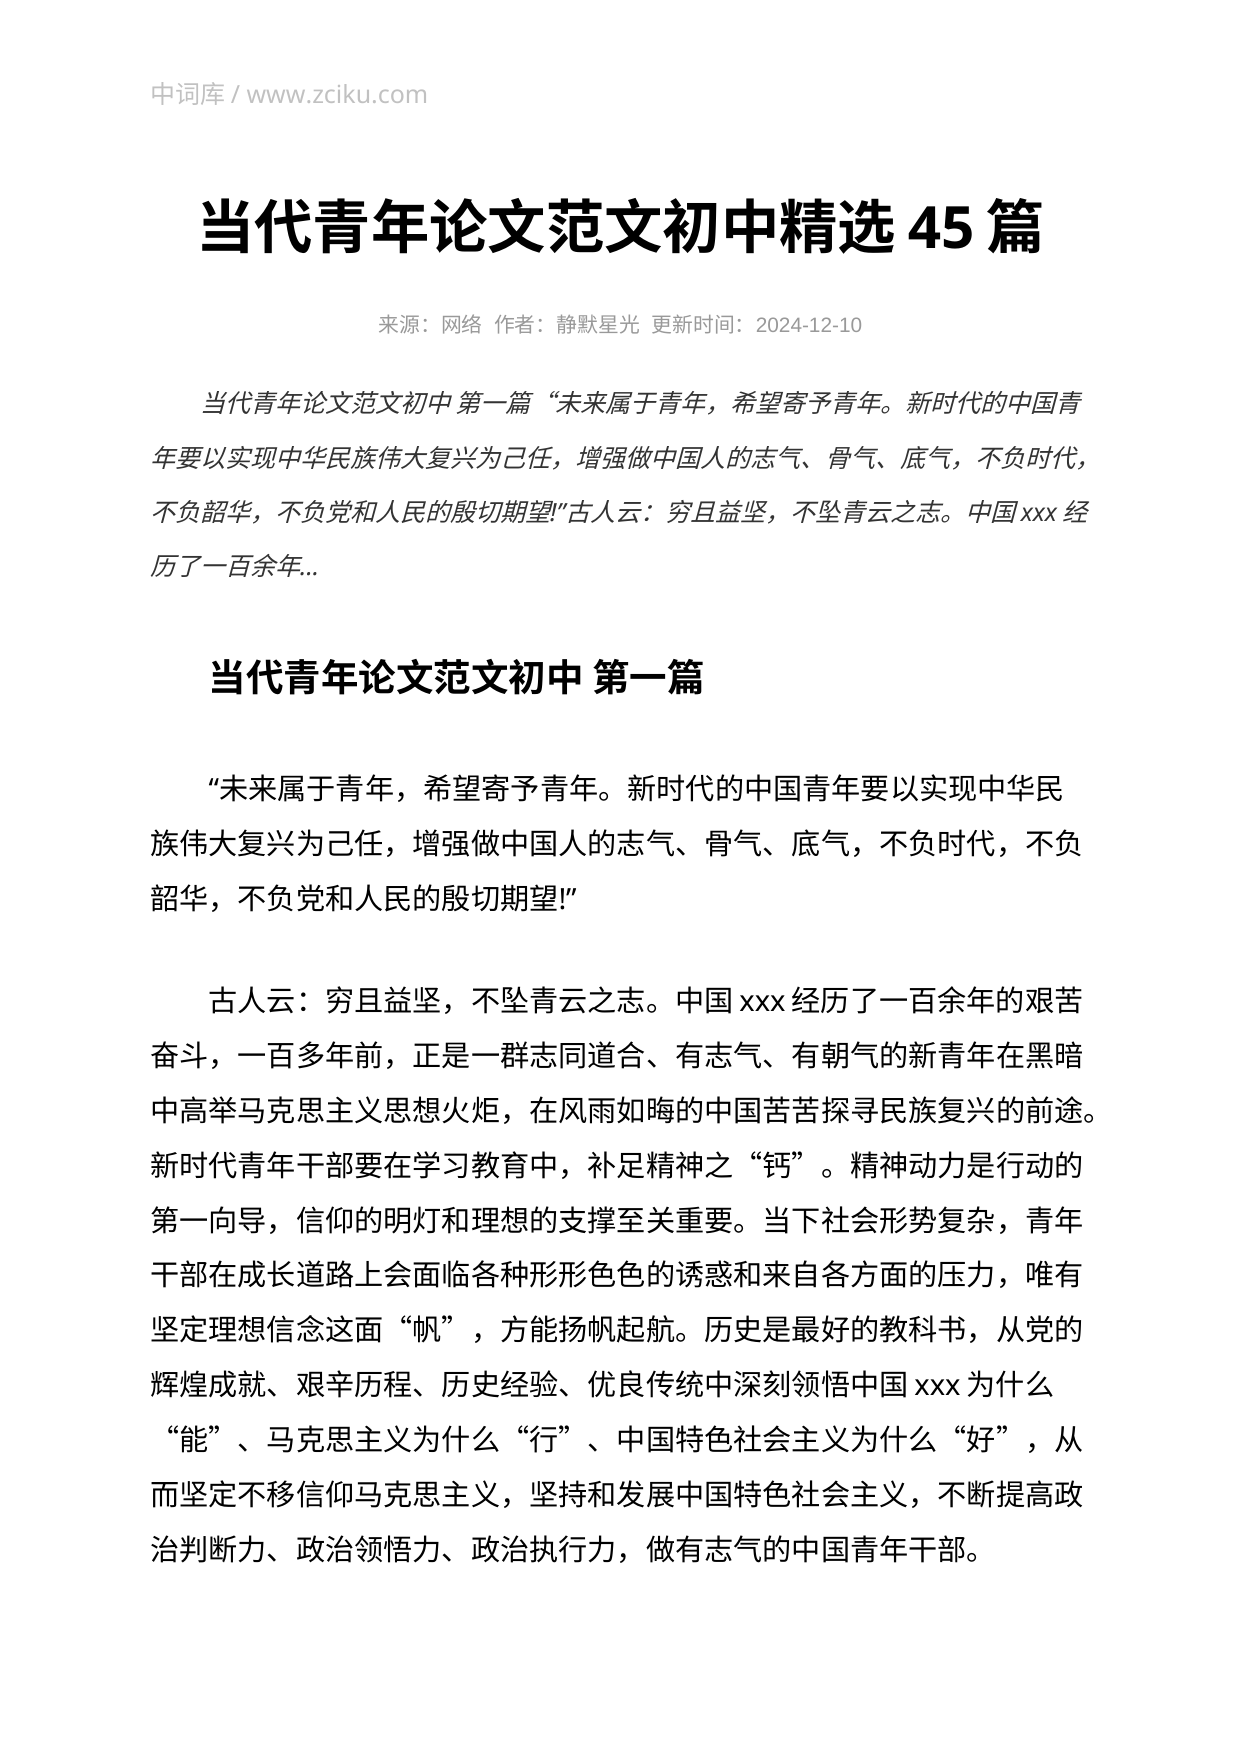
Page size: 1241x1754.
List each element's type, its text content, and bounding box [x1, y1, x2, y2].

subtitle 当代青年论文范文初中精选45篇 [150, 181, 1090, 266]
text 当代青年论文范文初中 第一篇 [150, 648, 1090, 702]
text 当代青年论文范文初中 第一篇“未来属于青年，希望寄予青年。新时代的中国青年要以实现中华民族伟大复兴为己任，增强做中国人的志气、骨气、底气，不负时代，不负韶华，不负党和人民的殷切期望!”古人云：穷且益坚，不坠青云之志。中国xxx经历了一百余年... [150, 384, 1090, 583]
text 古人云：穷且益坚，不坠青云之志。中国xxx经历了一百余年的艰苦奋斗，一百多年前，正是一群志同道合、有志气、有朝气的新青年在黑暗中高举马克思主义思想火炬，在风雨如晦的中国苦苦探寻民族复兴的前途。新时代青年干部要在学习教育中，补足精神之“钙”。精神动力是行动的第一向导，信仰的明灯和理想的支撑至关重要。当下社会形势复杂，青年干部在成长道路上会面临各种形形色色的诱惑和来自各方面的压力，唯有坚定理想信念这面“帆”，方能扬帆起航。历史是最好的教科书，从党的辉煌成就、艰辛历程、历史经验、优良传统中深刻领悟中国xxx为什么“能”、马克思主义为什么“行”、中国特色社会主义为什么“好”，从而坚定不移信仰马克思主义，坚持和发展中国特色社会主义，不断提高政治判断力、政治领悟力、政治执行力，做有志气的中国青年干部。 [150, 977, 1090, 1569]
text 来源：网络 作者：静默星光 更新时间：2024-12-10 [150, 313, 1090, 337]
text “未来属于青年，希望寄予青年。新时代的中国青年要以实现中华民族伟大复兴为己任，增强做中国人的志气、骨气、底气，不负时代，不负韶华，不负党和人民的殷切期望!” [150, 766, 1090, 918]
